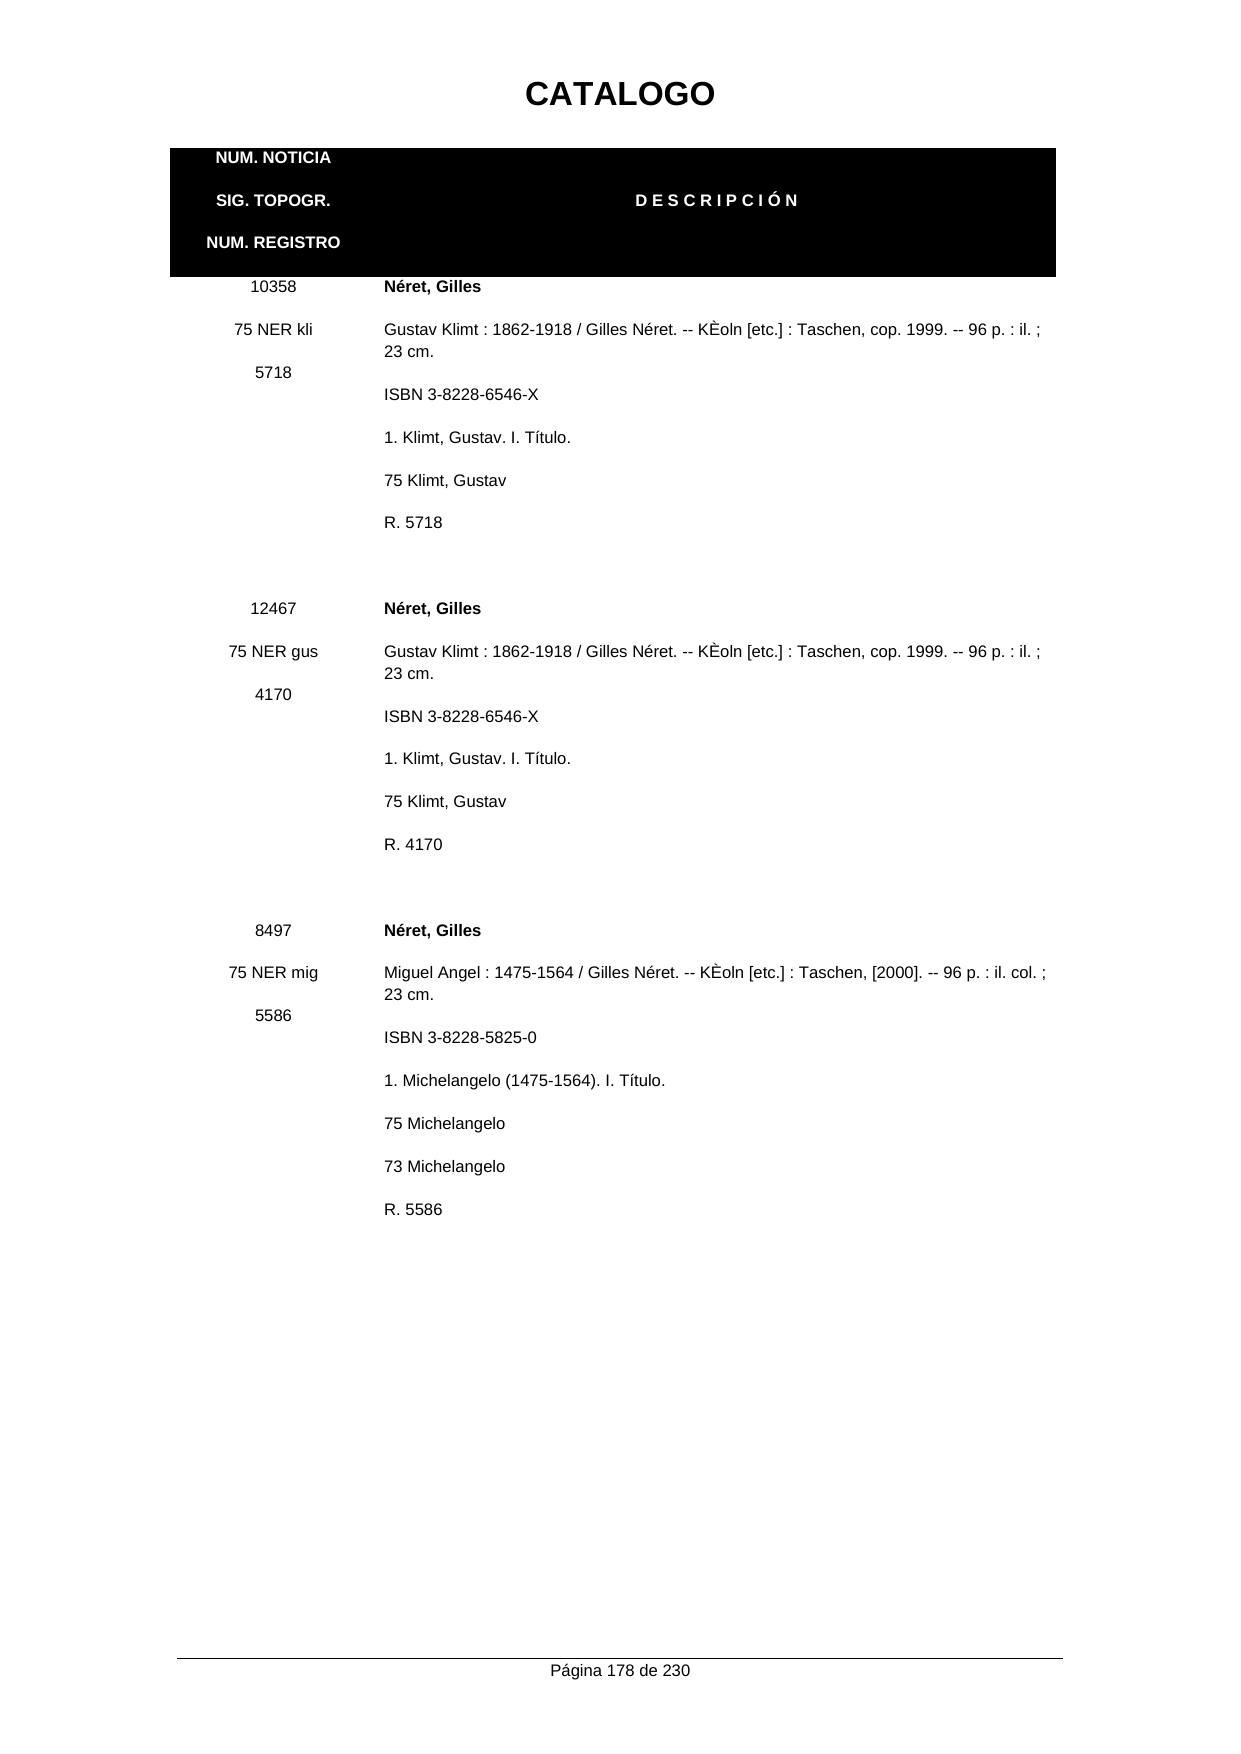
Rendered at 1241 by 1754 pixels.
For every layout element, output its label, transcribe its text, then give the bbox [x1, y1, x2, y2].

table_header NUM. NOTICIA SIG. TOPOGR. NUM. REGISTRO [170, 148, 377, 277]
table_header D E S C R I P C I Ó N [377, 148, 1056, 277]
table_cell 12467 75 NER gus 4170 [170, 599, 377, 920]
table_cell 8497 75 NER mig 5586 [170, 920, 377, 1285]
table_cell Néret, Gilles Miguel Angel : 1475-1564 / Gilles Néret. -- KÈoln [etc.] : Taschen, [2000]. -- 96 p. : il. col. ; 23 cm. ISBN 3-8228-5825-0 1. Michelangelo (1475-1564). I. Título. 75 Michelangelo 73 Michelangelo R. 5586 [377, 920, 1056, 1285]
table_cell Néret, Gilles Gustav Klimt : 1862-1918 / Gilles Néret. -- KÈoln [etc.] : Taschen, cop. 1999. -- 96 p. : il. ; 23 cm. ISBN 3-8228-6546-X 1. Klimt, Gustav. I. Título. 75 Klimt, Gustav R. 5718 [377, 277, 1056, 599]
table_cell Néret, Gilles Gustav Klimt : 1862-1918 / Gilles Néret. -- KÈoln [etc.] : Taschen, cop. 1999. -- 96 p. : il. ; 23 cm. ISBN 3-8228-6546-X 1. Klimt, Gustav. I. Título. 75 Klimt, Gustav R. 4170 [377, 599, 1056, 920]
table_cell 10358 75 NER kli 5718 [170, 277, 377, 599]
